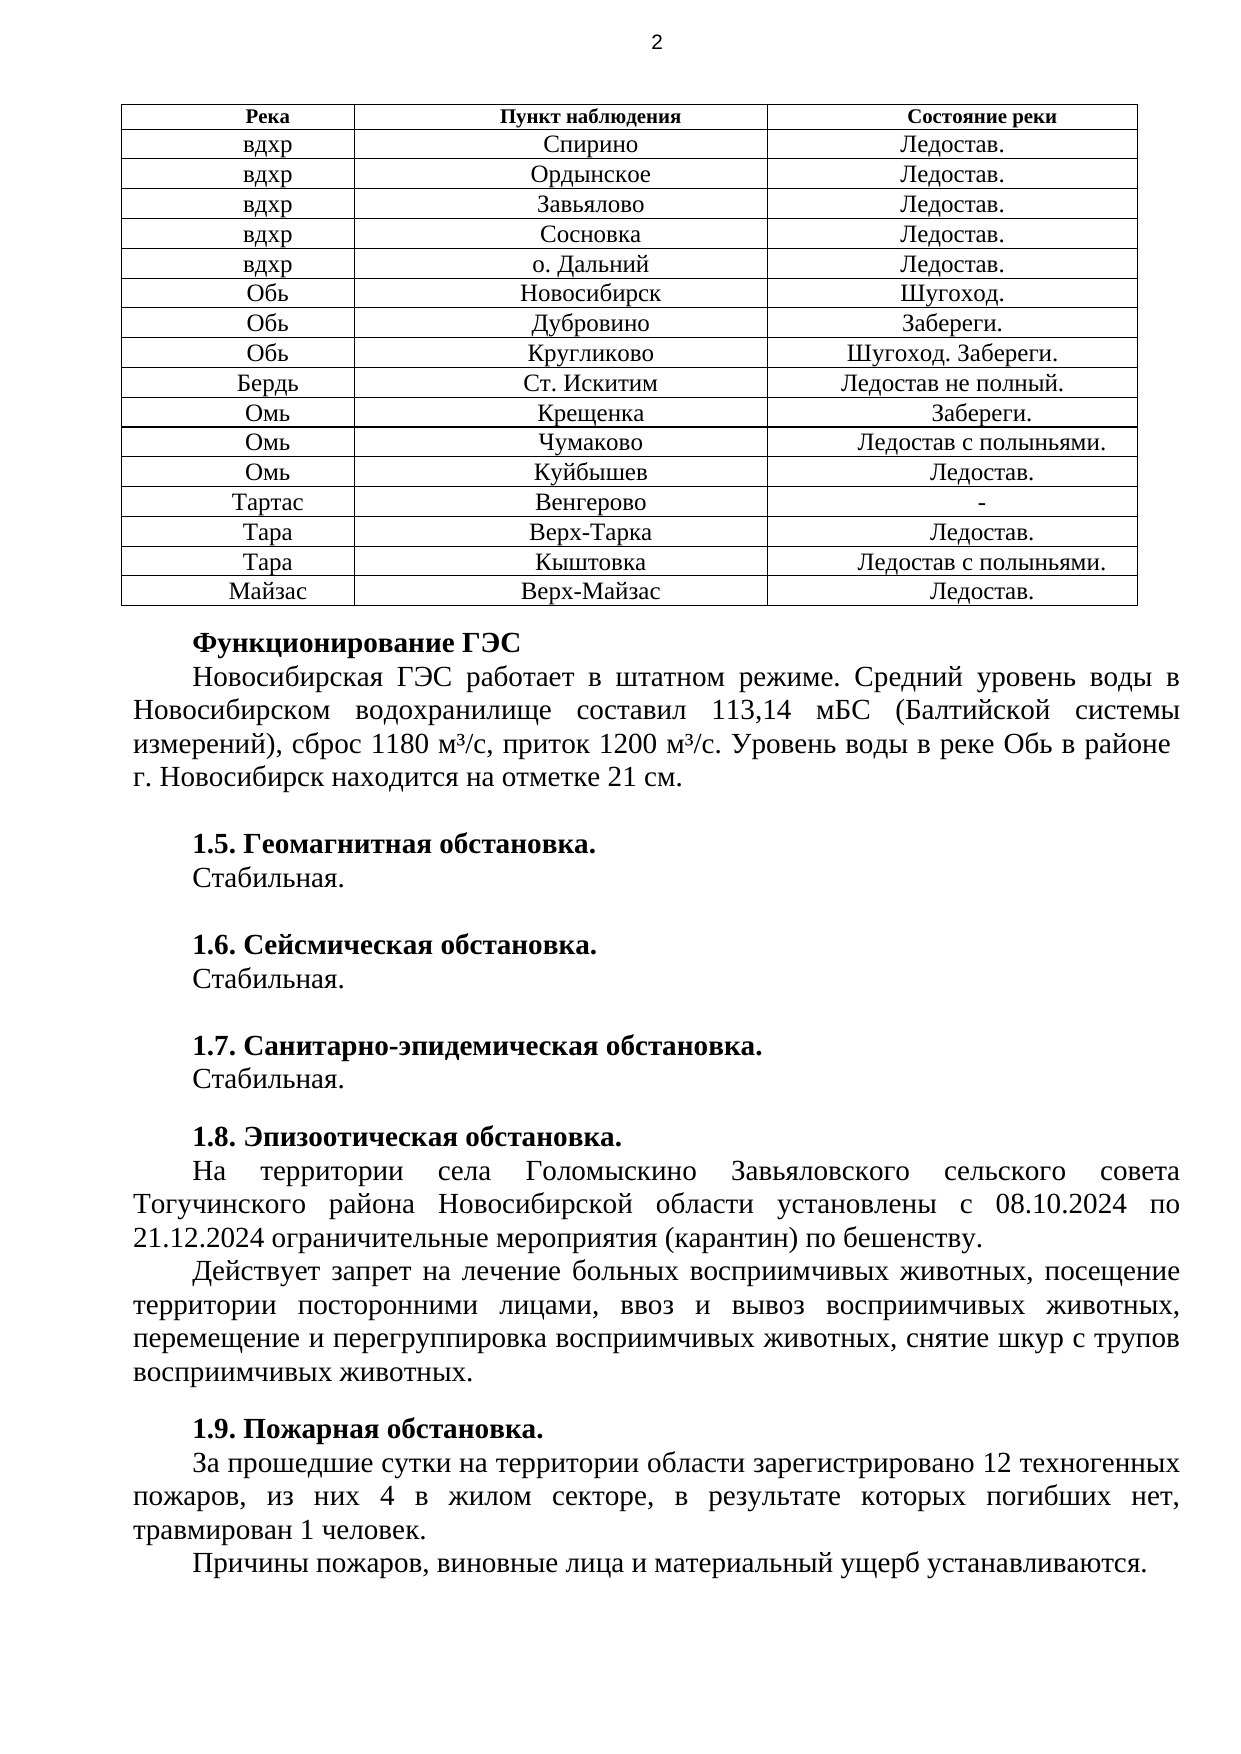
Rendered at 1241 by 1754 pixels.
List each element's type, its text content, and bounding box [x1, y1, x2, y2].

table_cell Забереги. [768, 308, 1137, 337]
table_cell Завьялово [355, 189, 767, 218]
text 1.9. Пожарная обстановка. [133, 1411, 1181, 1445]
table_cell о. Дальний [355, 249, 767, 277]
table_cell Омь [122, 428, 354, 456]
text На территории села Голомыскино Завьяловского сельского совета Тогучинского района Новосибирской области установлены с 08.10.2024 по 21.12.2024 ограничительные мероприятия (карантин) по бешенству. [133, 1153, 1181, 1253]
table_cell Верх-Тарка [355, 517, 767, 546]
table_cell Тара [122, 547, 354, 575]
table_cell Шугоход. Забереги. [768, 338, 1137, 367]
table_cell Верх-Майзас [355, 576, 767, 605]
table_cell Новосибирск [355, 279, 767, 307]
table_cell - [768, 487, 1137, 516]
table_cell Спирино [355, 130, 767, 158]
table_header Состояние реки [768, 105, 1137, 128]
table_cell Дубровино [355, 308, 767, 337]
table_cell Тара [122, 517, 354, 546]
table_cell Ледостав. [768, 130, 1137, 158]
table_cell Ледостав. [768, 219, 1137, 248]
text Причины пожаров, виновные лица и материальный ущерб устанавливаются. [133, 1546, 1181, 1579]
table_cell вдхр [122, 130, 354, 158]
table_cell Кругликово [355, 338, 767, 367]
text Функционирование ГЭС [133, 625, 1181, 659]
table_cell вдхр [122, 189, 354, 218]
table_header Река [122, 105, 354, 128]
table_cell Обь [122, 308, 354, 337]
text Новосибирская ГЭС работает в штатном режиме. Средний уровень воды в Новосибирском водохранилище составил 113,14 мБС (Балтийской системы измерений), сброс 1180 м³/с, приток 1200 м³/с. Уровень воды в реке Обь в районе г. Новосибирск находится на отметке 21 см. [133, 659, 1181, 793]
table_cell Чумаково [355, 428, 767, 456]
text 1.5. Геомагнитная обстановка. [133, 827, 1181, 860]
table_cell вдхр [122, 219, 354, 248]
table_cell Ледостав. [768, 249, 1137, 277]
table_cell Ледостав. [768, 189, 1137, 218]
table_header Пункт наблюдения [355, 105, 767, 128]
table_cell Тартас [122, 487, 354, 516]
text 1.7. Санитарно-эпидемическая обстановка. [133, 1028, 1181, 1061]
table_cell Крещенка [355, 398, 767, 426]
table_cell Кыштовка [355, 547, 767, 575]
table_cell Ледостав с полыньями. [768, 428, 1137, 456]
table_cell Омь [122, 457, 354, 486]
table_cell Омь [122, 398, 354, 426]
table_cell Забереги. [768, 398, 1137, 426]
text 1.6. Сейсмическая обстановка. [133, 927, 1181, 961]
table_cell Обь [122, 279, 354, 307]
table_cell Шугоход. [768, 279, 1137, 307]
table_cell Майзас [122, 576, 354, 605]
text 1.8. Эпизоотическая обстановка. [133, 1119, 1181, 1153]
table_cell Ледостав с полыньями. [768, 547, 1137, 575]
table_cell Ордынское [355, 159, 767, 188]
table_cell Венгерово [355, 487, 767, 516]
table_cell Ледостав не полный. [768, 368, 1137, 397]
table_cell Ледостав. [768, 576, 1137, 605]
text Стабильная. [133, 961, 1181, 994]
table_cell Обь [122, 338, 354, 367]
table_cell вдхр [122, 159, 354, 188]
table_cell Куйбышев [355, 457, 767, 486]
table_cell Ледостав. [768, 457, 1137, 486]
text Стабильная. [133, 860, 1181, 894]
table_cell вдхр [122, 249, 354, 277]
table_cell Сосновка [355, 219, 767, 248]
text Действует запрет на лечение больных восприимчивых животных, посещение территории посторонними лицами, ввоз и вывоз восприимчивых животных, перемещение и перегруппировка восприимчивых животных, снятие шкур с трупов восприимчивых животных. [133, 1253, 1181, 1387]
table_cell Ледостав. [768, 517, 1137, 546]
table_cell Ледостав. [768, 159, 1137, 188]
table_cell Бердь [122, 368, 354, 397]
table_cell Ст. Искитим [355, 368, 767, 397]
text За прошедшие сутки на территории области зарегистрировано 12 техногенных пожаров, из них 4 в жилом секторе, в результате которых погибших нет, травмирован 1 человек. [133, 1445, 1181, 1546]
text Стабильная. [133, 1061, 1181, 1095]
